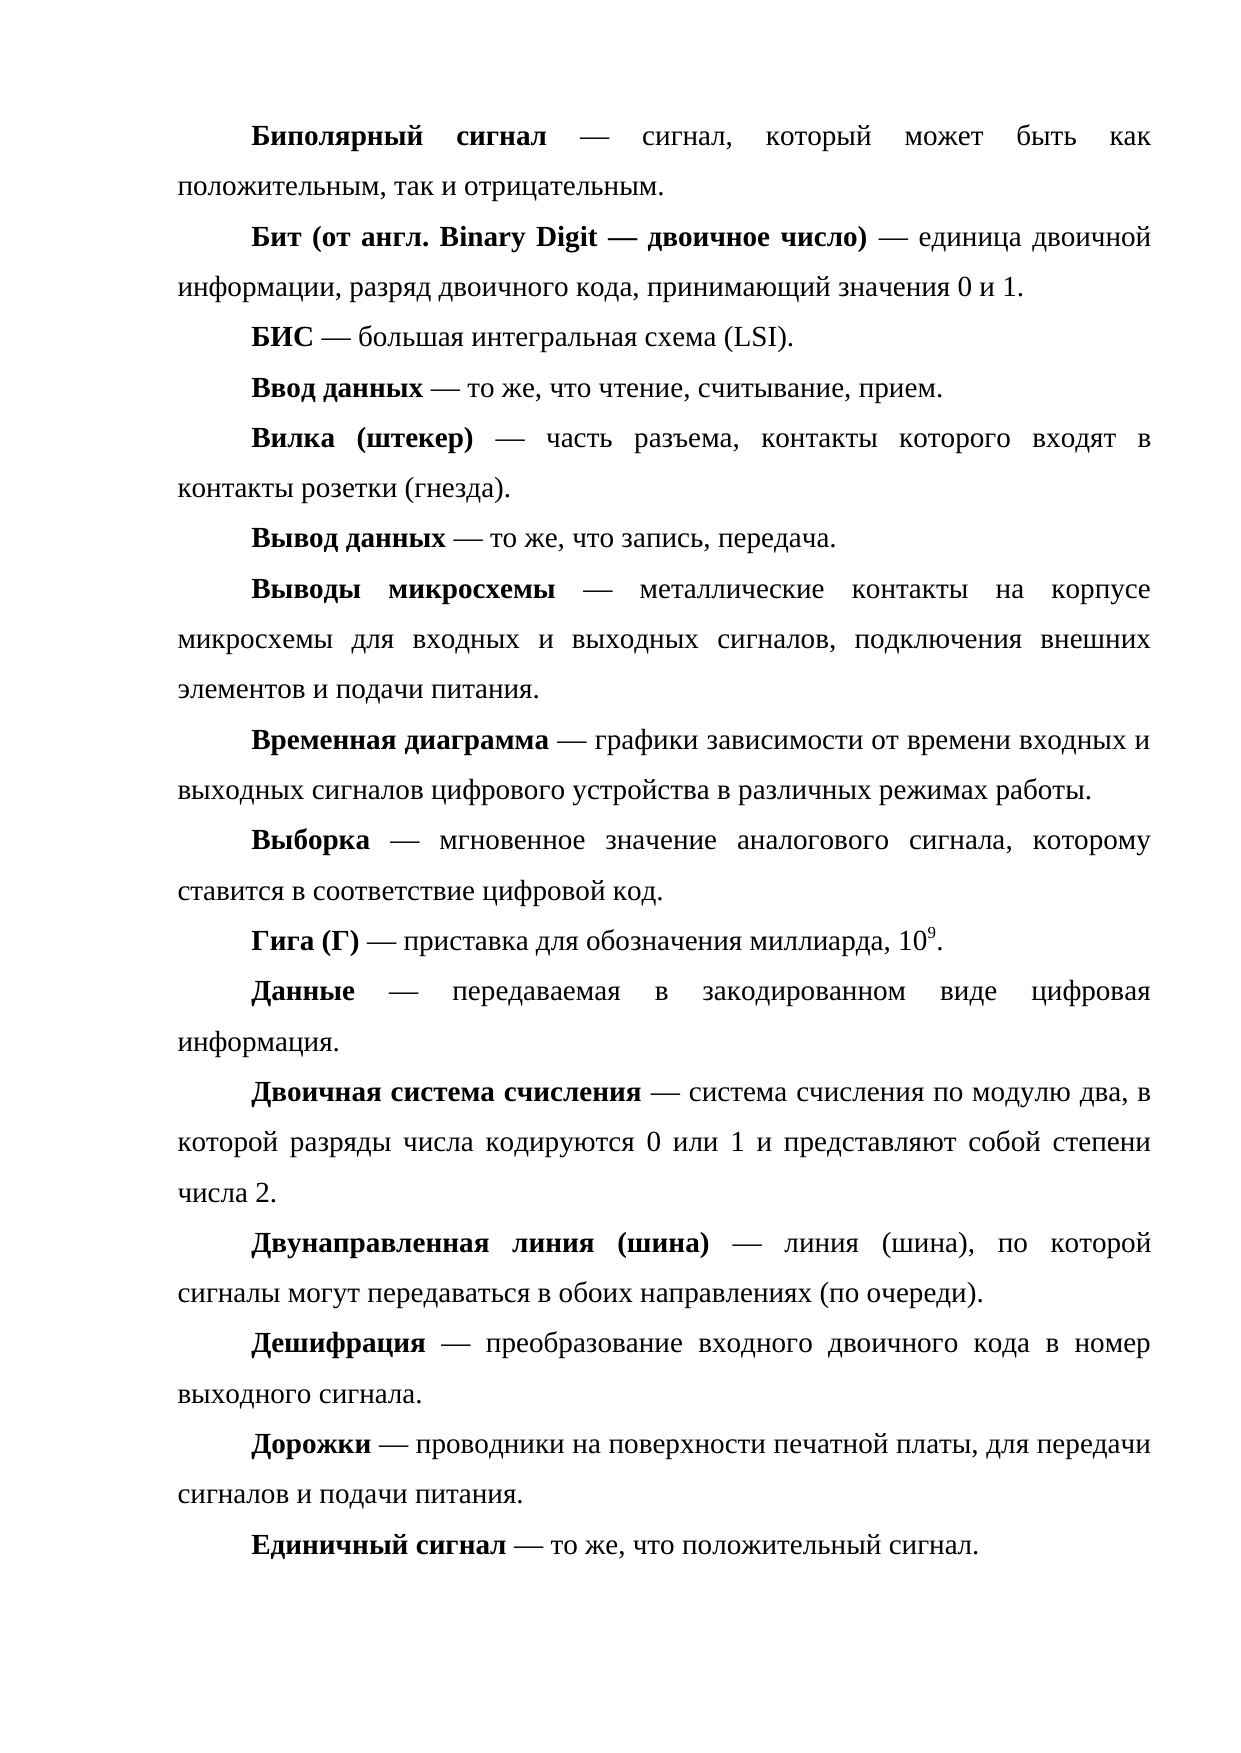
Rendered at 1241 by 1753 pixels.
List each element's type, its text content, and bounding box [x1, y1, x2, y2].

text Выборка — мгновенное значение аналогового сигнала, которому ставится в соответствие цифровой код. [177, 822, 1152, 906]
text Выводы микросхемы — металлические контакты на корпусе микросхемы для входных и выходных сигналов, подключения внешних элементов и подачи питания. [177, 571, 1152, 705]
text Дорожки — проводники на поверхности печатной платы, для передачи сигналов и подачи питания. [177, 1426, 1152, 1510]
text Гига (Г) — приставка для обозначения миллиарда, 109. [177, 923, 1152, 957]
text Бит (от англ. Binary Digit — двоичное число) — единица двоичной информации, разряд двоичного кода, принимающий значения 0 и 1. [177, 219, 1152, 303]
text Вилка (штекер) — часть разъема, контакты которого входят в контакты розетки (гнезда). [177, 420, 1152, 504]
text Биполярный сигнал — сигнал, который может быть как положительным, так и отрицательным. [177, 118, 1152, 202]
text Двоичная система счисления — система счисления по модулю два, в которой разряды числа кодируются 0 или 1 и представляют собой степени числа 2. [177, 1074, 1152, 1208]
text Ввод данных — то же, что чтение, считывание, прием. [177, 370, 1152, 403]
text Единичный сигнал — то же, что положительный сигнал. [177, 1527, 1152, 1560]
text Данные — передаваемая в закодированном виде цифровая информация. [177, 973, 1152, 1057]
text Двунаправленная линия (шина) — линия (шина), по которой сигналы могут передаваться в обоих направлениях (по очереди). [177, 1225, 1152, 1309]
text БИС — большая интегральная схема (LSI). [177, 319, 1152, 353]
text Временная диаграмма — графики зависимости от времени входных и выходных сигналов цифрового устройства в различных режимах работы. [177, 722, 1152, 806]
text Вывод данных — то же, что запись, передача. [177, 521, 1152, 554]
text Дешифрация — преобразование входного двоичного кода в номер выходного сигнала. [177, 1326, 1152, 1409]
